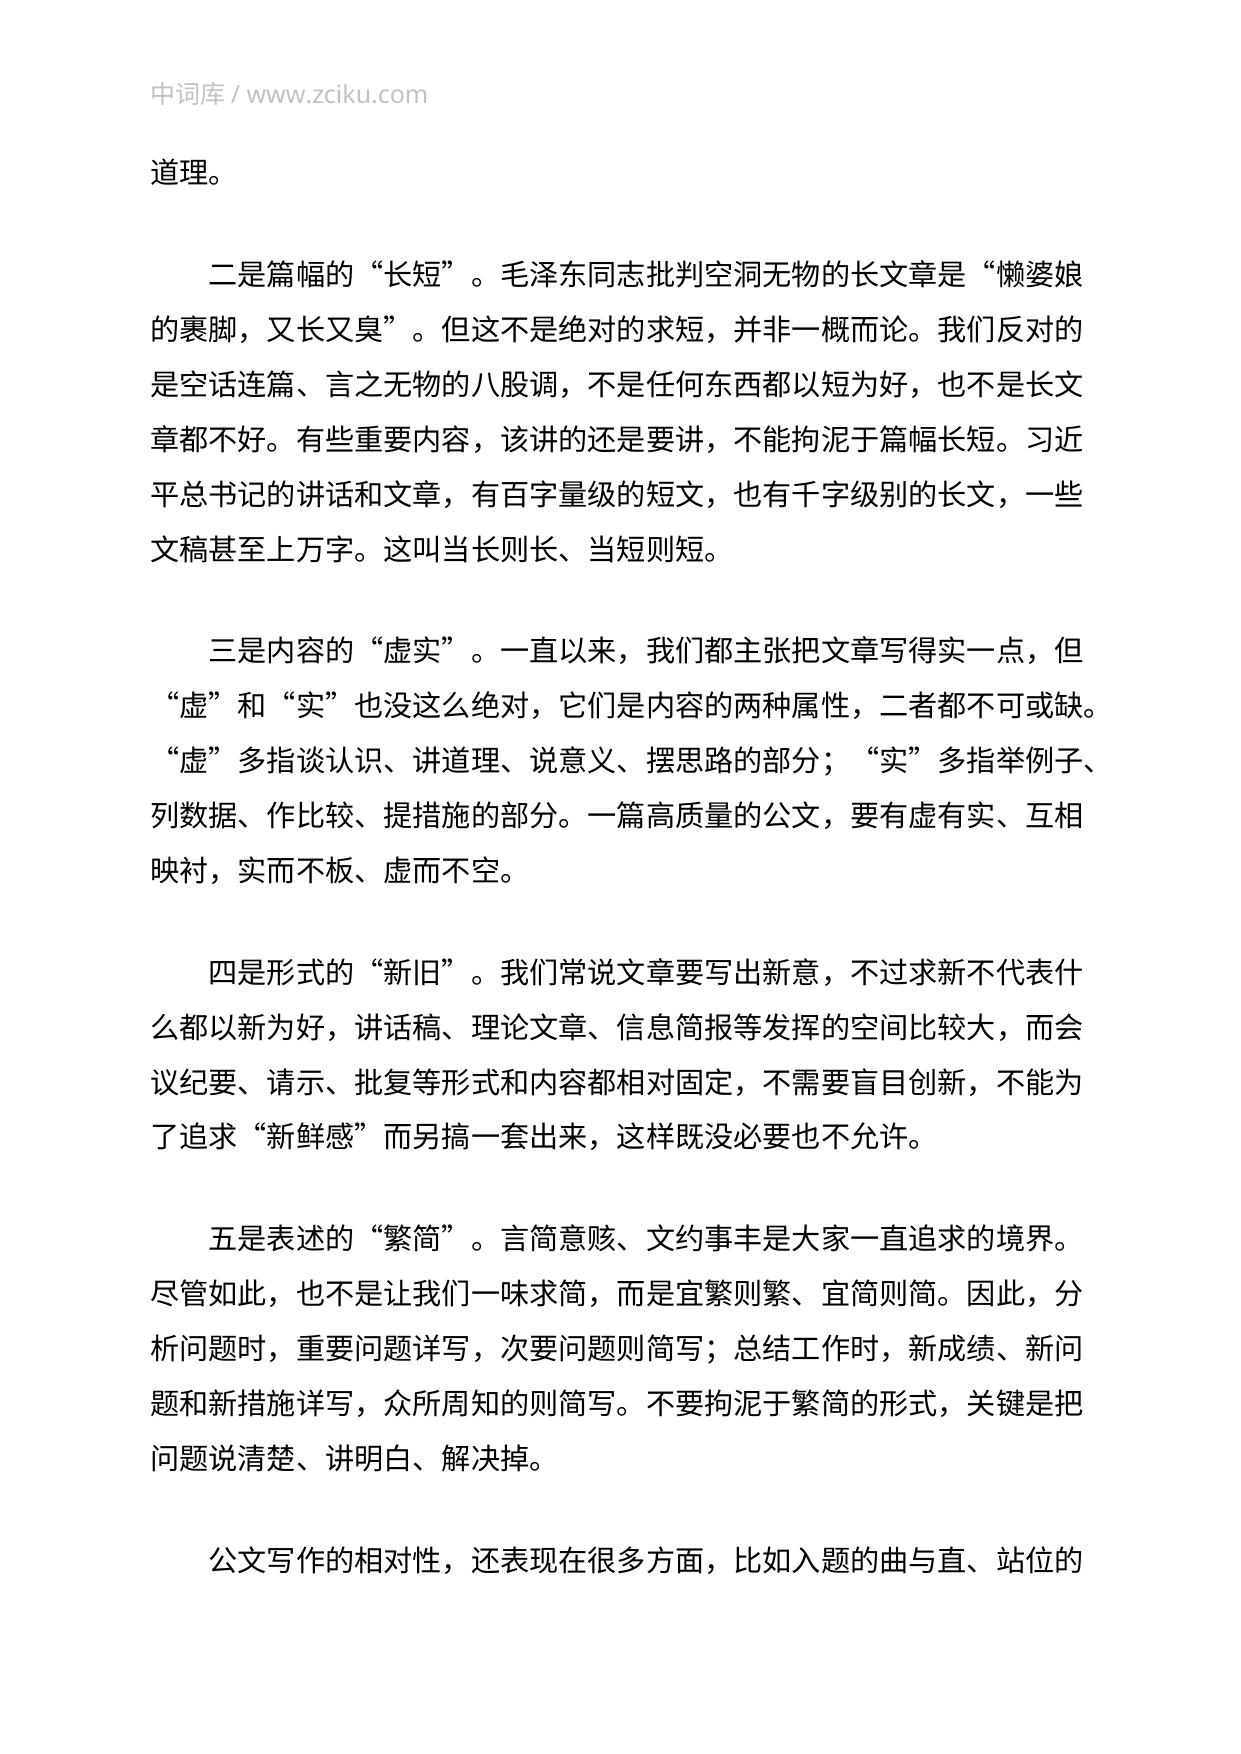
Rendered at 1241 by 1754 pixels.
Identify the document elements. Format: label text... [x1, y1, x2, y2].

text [150, 150, 1090, 192]
text 三是内容的“虚实”。一直以来，我们都主张把文章写得实一点，但“虚”和“实”也没这么绝对，它们是内容的两种属性，二者都不可或缺。“虚”多指谈认识、讲道理、说意义、摆思路的部分；“实”多指举例子、列数据、作比较、提措施的部分。一篇高质量的公文，要有虚有实、互相映衬，实而不板、虚而不空。 [150, 628, 1090, 890]
text 五是表述的“繁简”。言简意赅、文约事丰是大家一直追求的境界。尽管如此，也不是让我们一味求简，而是宜繁则繁、宜简则简。因此，分析问题时，重要问题详写，次要问题则简写；总结工作时，新成绩、新问题和新措施详写，众所周知的则简写。不要拘泥于繁简的形式，关键是把问题说清楚、讲明白、解决掉。 [150, 1216, 1090, 1478]
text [150, 1537, 1090, 1579]
text 二是篇幅的“长短”。毛泽东同志批判空洞无物的长文章是“懒婆娘的裹脚，又长又臭”。但这不是绝对的求短，并非一概而论。我们反对的是空话连篇、言之无物的八股调，不是任何东西都以短为好，也不是长文章都不好。有些重要内容，该讲的还是要讲，不能拘泥于篇幅长短。习近平总书记的讲话和文章，有百字量级的短文，也有千字级别的长文，一些文稿甚至上万字。这叫当长则长、当短则短。 [150, 252, 1090, 568]
text 四是形式的“新旧”。我们常说文章要写出新意，不过求新不代表什么都以新为好，讲话稿、理论文章、信息简报等发挥的空间比较大，而会议纪要、请示、批复等形式和内容都相对固定，不需要盲目创新，不能为了追求“新鲜感”而另搞一套出来，这样既没必要也不允许。 [150, 949, 1090, 1156]
